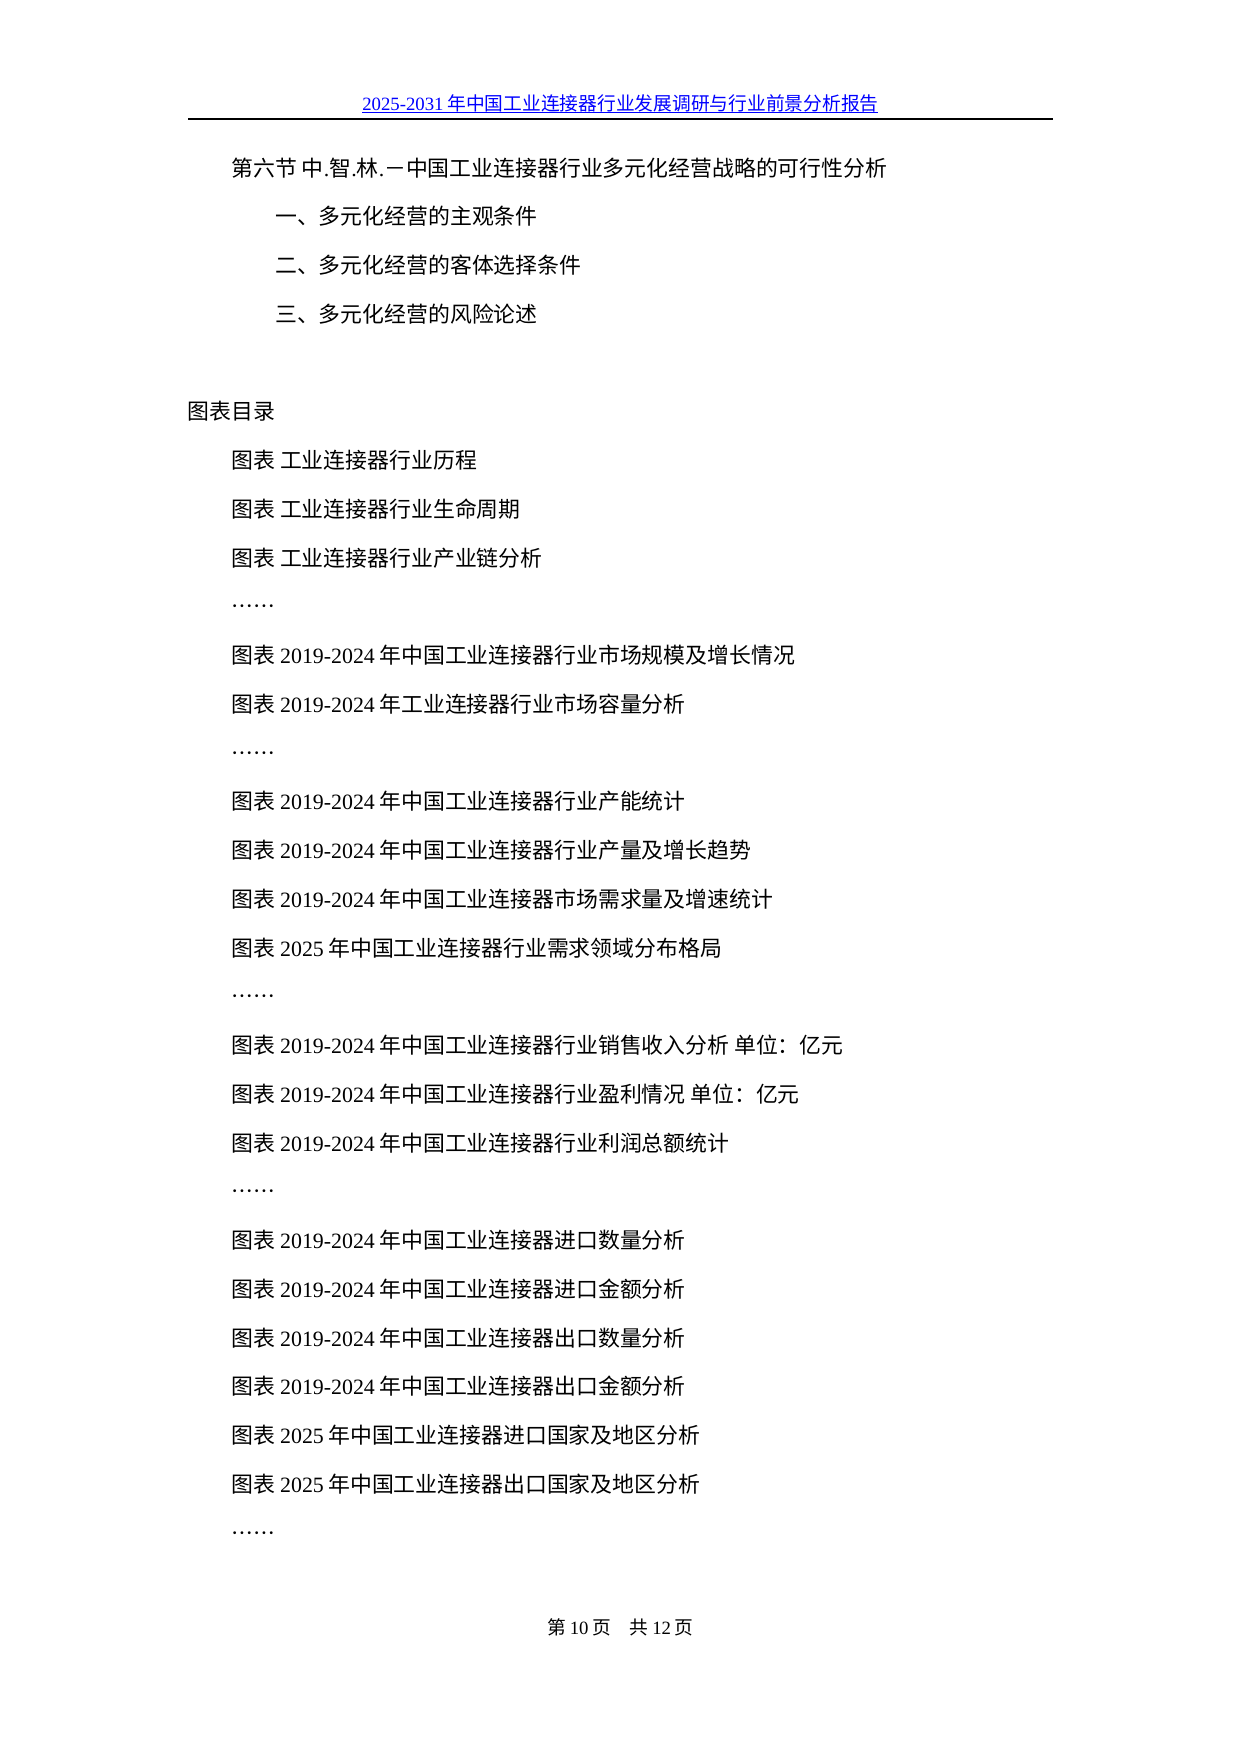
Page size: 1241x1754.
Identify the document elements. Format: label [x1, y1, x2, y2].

text [187, 150, 1053, 1548]
